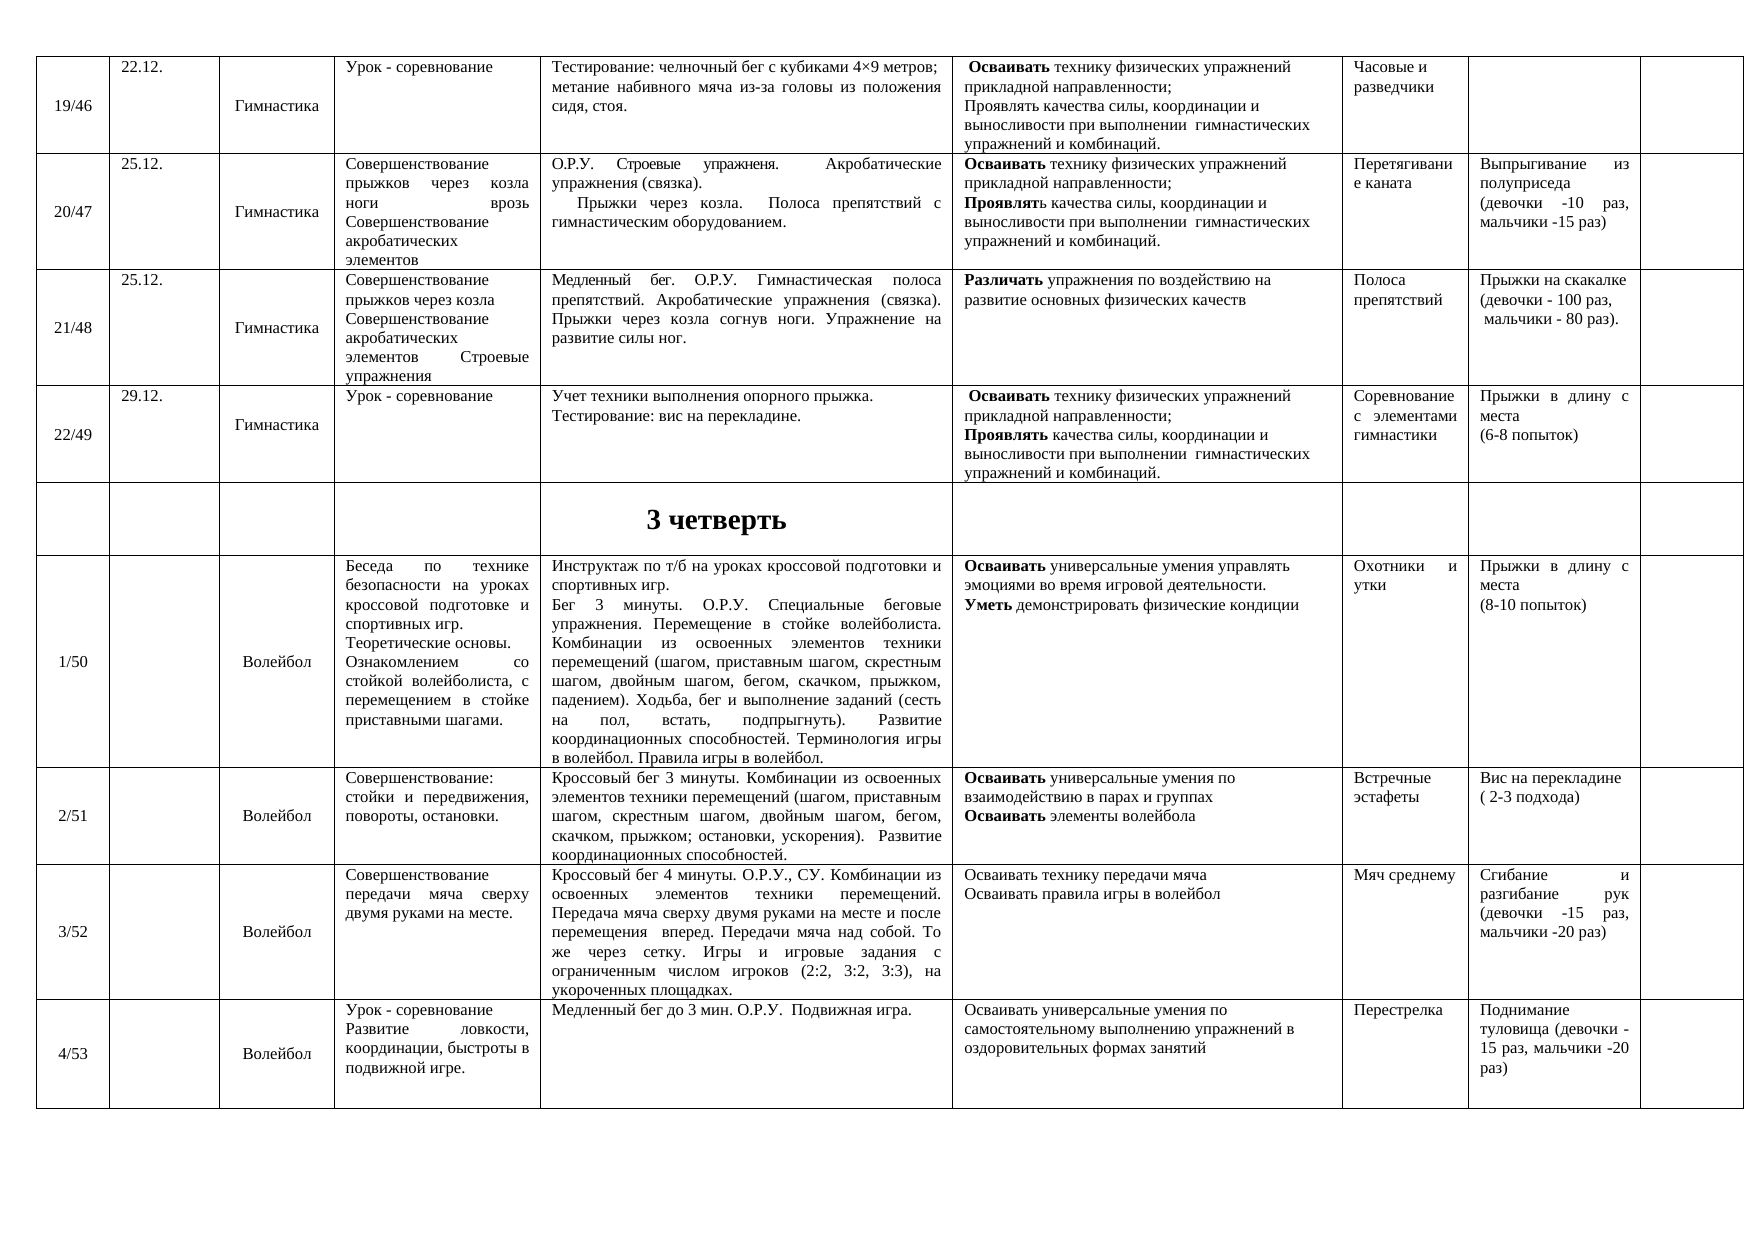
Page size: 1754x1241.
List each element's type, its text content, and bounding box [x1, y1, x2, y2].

table_cell 25.12. [110, 270, 219, 385]
table_cell Полоса препятствий [1343, 270, 1468, 385]
table_cell Совершенствование прыжков через козла Совершенствование акробатических элементов Строевые упражнения [335, 270, 540, 385]
table_cell О.Р.У. Строевые упражненя. Акробатические упражнения (связка). Прыжки через козла. Полоса препятствий с гимнастическим оборудованием. [541, 154, 952, 269]
table_cell Инструктаж по т/б на уроках кроссовой подготовки и спортивных игр. Бег 3 минуты. О.Р.У. Специальные беговые упражнения. Перемещение в стойке волейболиста. Комбинации из освоенных элементов техники перемещений (шагом, приставным шагом, скрестным шагом, двойным шагом, бегом, скачком, прыжком, падением). Ходьба, бег и выполнение заданий (сесть на пол, встать, подпрыгнуть). Развитие координационных способностей. Терминология игры в волейбол. Правила игры в волейбол. [541, 556, 952, 767]
table_cell 19/46 [37, 57, 109, 153]
table_cell [1641, 154, 1743, 269]
table_cell 2/51 [37, 768, 109, 864]
table_cell Урок - соревнование [335, 57, 540, 153]
table_cell Сгибание и разгибание рук (девочки -15 раз, мальчики -20 раз) [1469, 865, 1640, 999]
table_cell [110, 768, 219, 864]
table_cell Урок - соревнование [335, 386, 540, 482]
table_cell Медленный бег. О.Р.У. Гимнастическая полоса препятствий. Акробатические упражнения (связка). Прыжки через козла согнув ноги. Упражнение на развитие силы ног. [541, 270, 952, 385]
table_cell Осваивать универсальные умения управлять эмоциями во время игровой деятельности. Уметь демонстрировать физические кондиции [953, 556, 1342, 767]
table_cell [1641, 768, 1743, 864]
table_cell 21/48 [37, 270, 109, 385]
table_cell Мяч среднему [1343, 865, 1468, 999]
table_cell Соревнование с элементами гимнастики [1343, 386, 1468, 482]
table_cell Кроссовый бег 4 минуты. О.Р.У., СУ. Комбинации из освоенных элементов техники перемещений. Передача мяча сверху двумя руками на месте и после перемещения вперед. Передачи мяча над собой. То же через сетку. Игры и игровые задания с ограниченным числом игроков (2:2, 3:2, 3:3), на укороченных площадках. [541, 865, 952, 999]
table_cell 3 четверть [541, 483, 952, 555]
table_cell Поднимание туловища (девочки -15 раз, мальчики -20 раз) [1469, 1000, 1640, 1108]
table_cell Вис на перекладине ( 2-3 подхода) [1469, 768, 1640, 864]
table_cell Прыжки в длину с места (8-10 попыток) [1469, 556, 1640, 767]
table_cell Встречные эстафеты [1343, 768, 1468, 864]
table_cell Гимнастика [220, 57, 334, 153]
table_cell [335, 483, 540, 555]
table_cell Волейбол [220, 1000, 334, 1108]
table_cell Осваивать технику передачи мяча Осваивать правила игры в волейбол [953, 865, 1342, 999]
table_cell [1641, 865, 1743, 999]
table_cell [1469, 483, 1640, 555]
table_cell Совершенствование: стойки и передвижения, повороты, остановки. [335, 768, 540, 864]
table_cell [1641, 483, 1743, 555]
table_cell [1641, 386, 1743, 482]
table_cell 25.12. [110, 154, 219, 269]
table_cell [1641, 57, 1743, 153]
table_cell [110, 1000, 219, 1108]
table_cell Урок - соревнование Развитие ловкости, координации, быстроты в подвижной игре. [335, 1000, 540, 1108]
table_cell Совершенствование прыжков через козла ноги врозь Совершенствование акробатических элементов [335, 154, 540, 269]
table_cell 22.12. [110, 57, 219, 153]
table_cell Гимнастика [220, 270, 334, 385]
table_cell Прыжки на скакалке (девочки - 100 раз, мальчики - 80 раз). [1469, 270, 1640, 385]
table_cell [1641, 1000, 1743, 1108]
table_cell Учет техники выполнения опорного прыжка. Тестирование: вис на перекладине. [541, 386, 952, 482]
table_cell Выпрыгивание из полуприседа (девочки -10 раз, мальчики -15 раз) [1469, 154, 1640, 269]
table_cell [1343, 483, 1468, 555]
table_cell Охотники и утки [1343, 556, 1468, 767]
table_cell Медленный бег до 3 мин. О.Р.У. Подвижная игра. [541, 1000, 952, 1108]
table_cell 3/52 [37, 865, 109, 999]
table_cell Гимнастика [220, 154, 334, 269]
table_cell [1469, 57, 1640, 153]
table_cell 29.12. [110, 386, 219, 482]
table_cell [1641, 270, 1743, 385]
table_cell Тестирование: челночный бег с кубиками 4×9 метров; метание набивного мяча из-за головы из положения сидя, стоя. [541, 57, 952, 153]
table_cell Волейбол [220, 865, 334, 999]
table_cell Осваивать универсальные умения по самостоятельному выполнению упражнений в оздоровительных формах занятий [953, 1000, 1342, 1108]
table_cell Гимнастика [220, 386, 334, 482]
table_cell [110, 865, 219, 999]
table_cell Часовые и разведчики [1343, 57, 1468, 153]
table_cell [1641, 556, 1743, 767]
table_cell [110, 556, 219, 767]
table_cell [220, 483, 334, 555]
table_cell Осваивать универсальные умения по взаимодействию в парах и группах Осваивать элементы волейбола [953, 768, 1342, 864]
table_cell Волейбол [220, 556, 334, 767]
table_cell Совершенствование передачи мяча сверху двумя руками на месте. [335, 865, 540, 999]
table_cell Перетягивание каната [1343, 154, 1468, 269]
table_cell 4/53 [37, 1000, 109, 1108]
table_cell [37, 483, 109, 555]
table_cell Прыжки в длину с места (6-8 попыток) [1469, 386, 1640, 482]
table_cell [110, 483, 219, 555]
table_cell 22/49 [37, 386, 109, 482]
table_cell 20/47 [37, 154, 109, 269]
table_cell Перестрелка [1343, 1000, 1468, 1108]
table_cell 1/50 [37, 556, 109, 767]
table_cell Волейбол [220, 768, 334, 864]
table_cell Кроссовый бег 3 минуты. Комбинации из освоенных элементов техники перемещений (шагом, приставным шагом, скрестным шагом, двойным шагом, бегом, скачком, прыжком; остановки, ускорения). Развитие координационных способностей. [541, 768, 952, 864]
table_cell [953, 483, 1342, 555]
table_cell Беседа по технике безопасности на уроках кроссовой подготовке и спортивных игр. Теоретические основы. Ознакомлением со стойкой волейболиста, с перемещением в стойке приставными шагами. [335, 556, 540, 767]
table_cell Различать упражнения по воздействию на развитие основных физических качеств [953, 270, 1342, 385]
